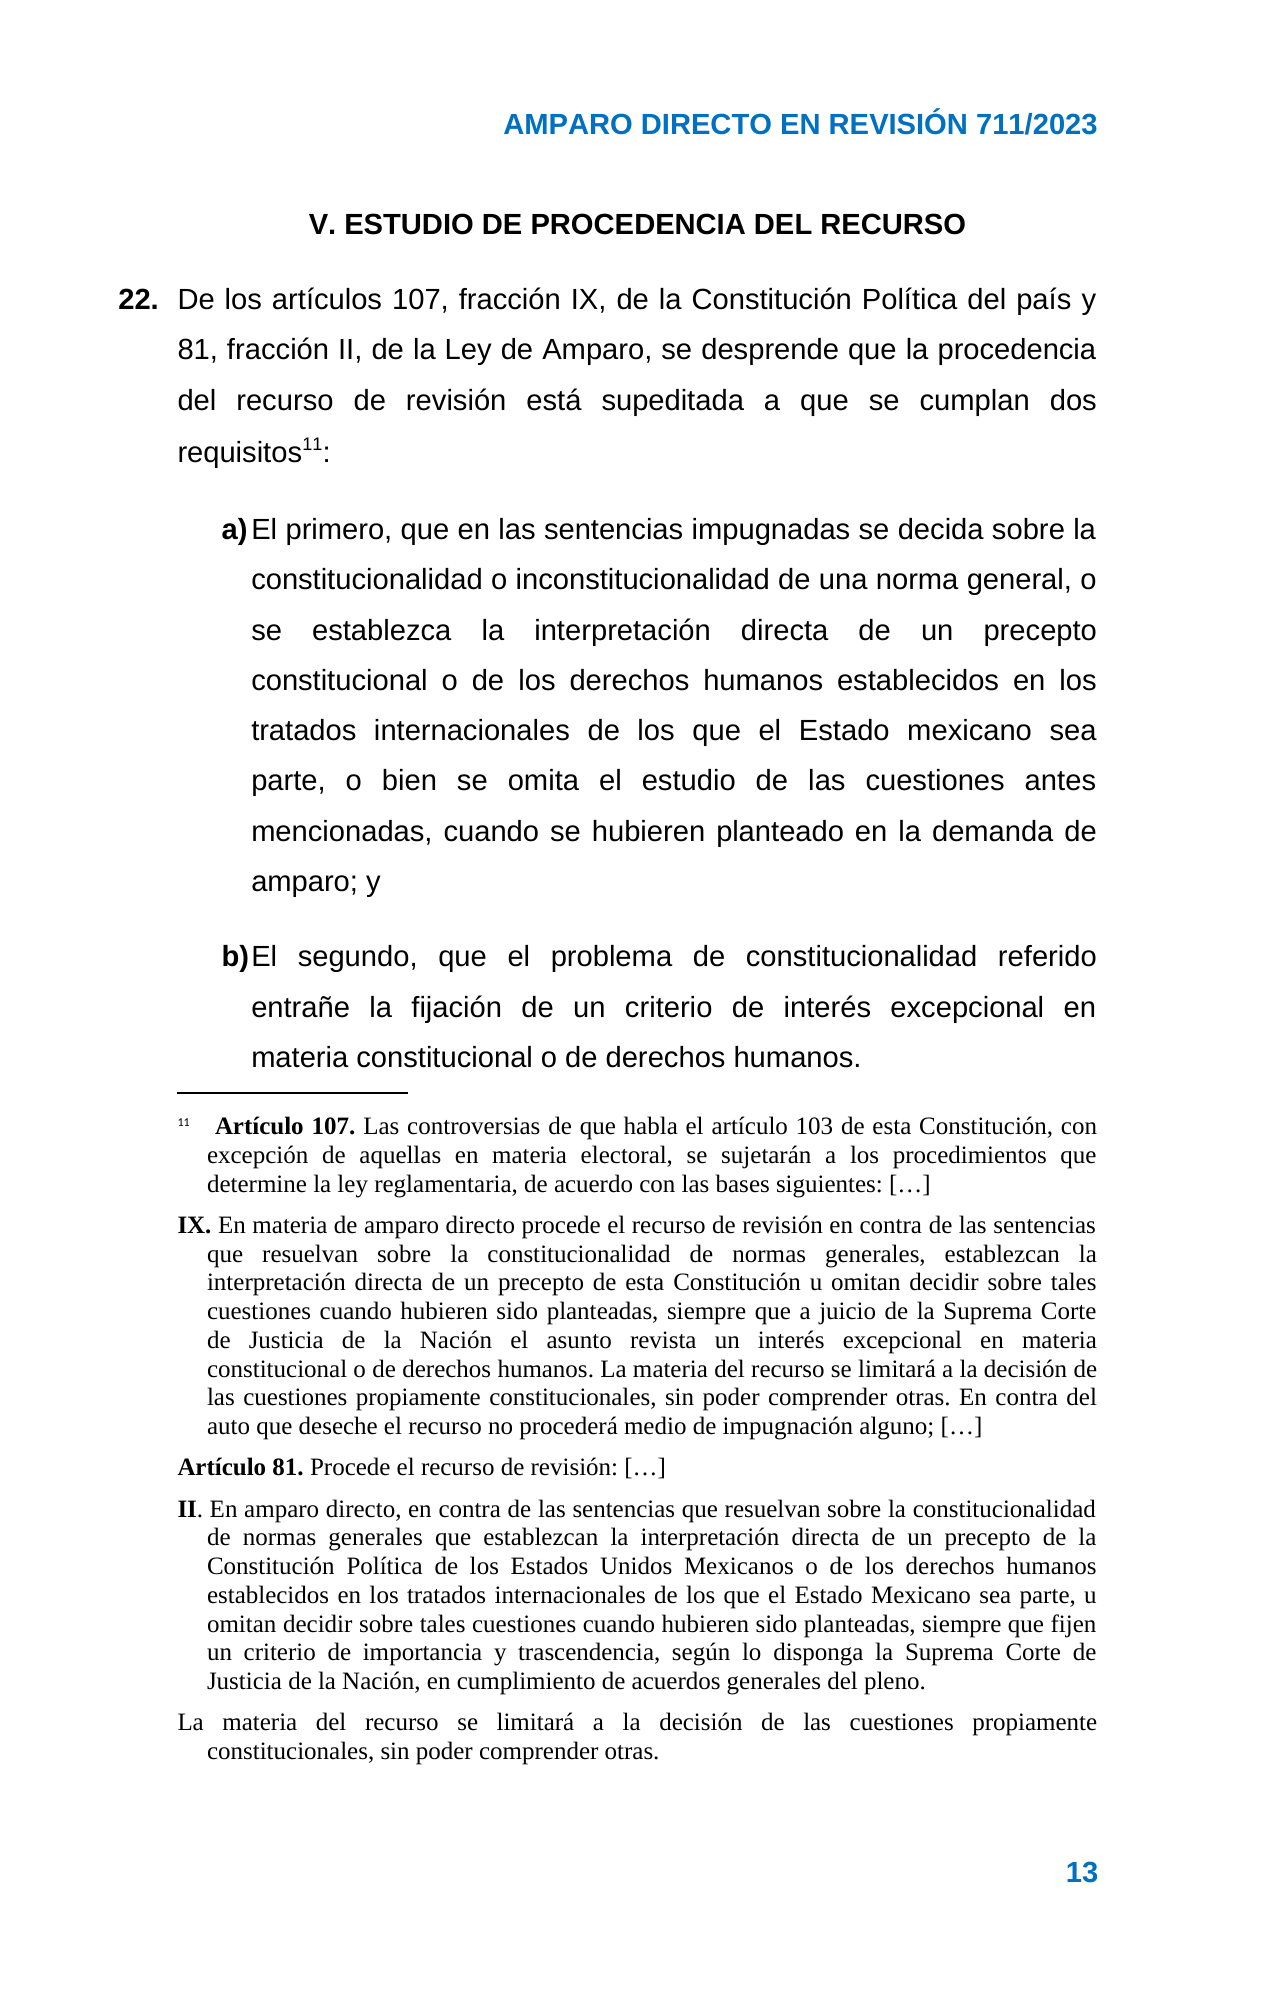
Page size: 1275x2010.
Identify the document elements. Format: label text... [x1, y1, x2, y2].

list De los artículos 107, fracción IX, de la Constitución Política del país y 81, fracción II, de la Ley de Amparo, se desprende que la procedencia del recurso de revisión está supeditada a que se cumplan dos requisitos: [118, 282, 1098, 469]
list El primero, que en las sentencias impugnadas se decida sobre la constitucionalidad o inconstitucionalidad de una norma general, o se establezca la interpretación directa de un precepto constitucional o de los derechos humanos establecidos en los tratados internacionales de los que el Estado mexicano sea parte, o bien se omita el estudio de las cuestiones antes mencionadas, cuando se hubieren planteado en la demanda de amparo; y [221, 512, 1098, 898]
list El segundo, que el problema de constitucionalidad referido entrañe la fijación de un criterio de interés excepcional en materia constitucional o de derechos humanos. [221, 939, 1098, 1073]
list V. ESTUDIO DE PROCEDENCIA DEL RECURSO [177, 207, 1098, 240]
